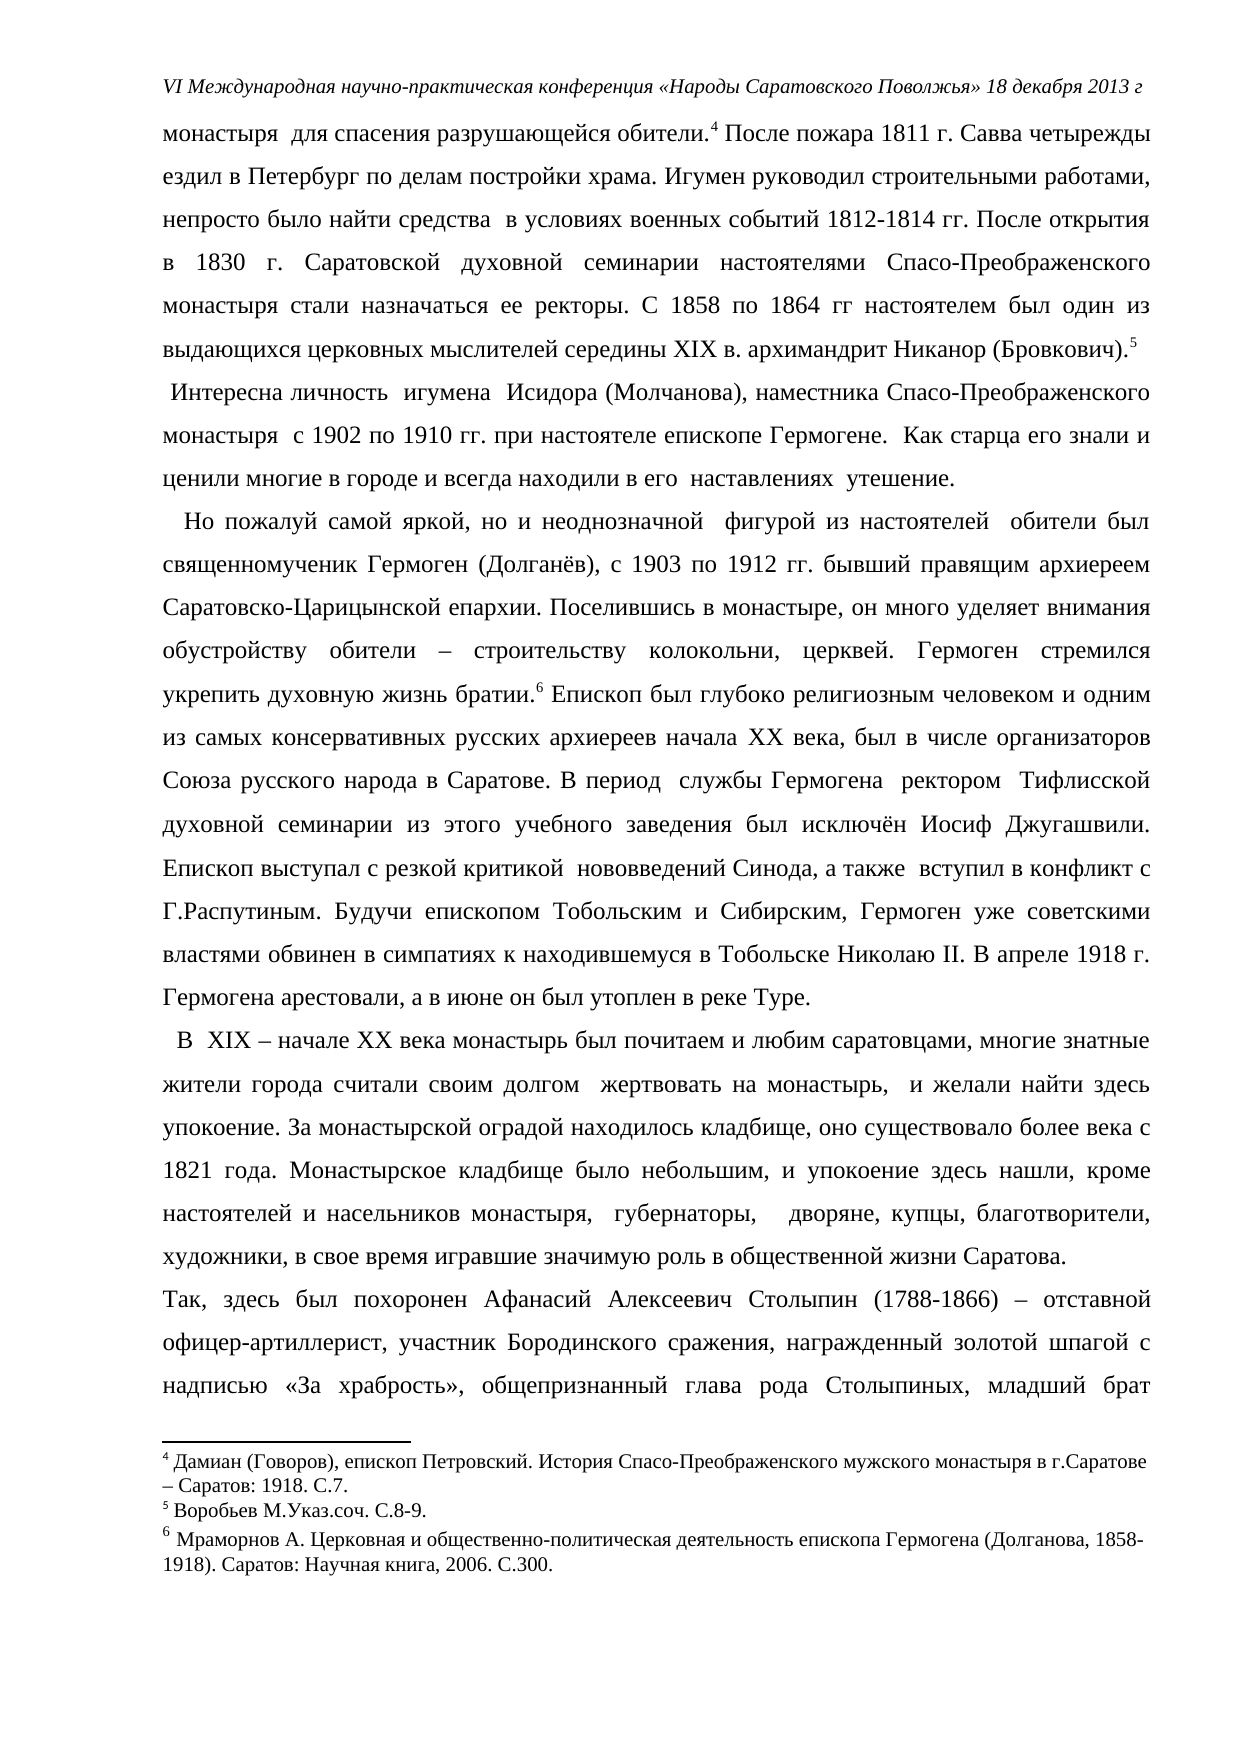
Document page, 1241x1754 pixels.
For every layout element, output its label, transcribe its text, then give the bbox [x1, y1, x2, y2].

text Интересна личность игумена Исидора (Молчанова), наместника Спасо-Преображенского монастыря с 1902 по 1910 гг. при настоятеле епископе Гермогене. Как старца его знали и ценили многие в городе и всегда находили в его наставлениях утешение. [162, 377, 1152, 492]
text В XIX – начале XX века монастырь был почитаем и любим саратовцами, многие знатные жители города считали своим долгом жертвовать на монастырь, и желали найти здесь упокоение. За монастырской оградой находилось кладбище, оно существовало более века с 1821 года. Монастырское кладбище было небольшим, и упокоение здесь нашли, кроме настоятелей и насельников монастыря, губернаторы, дворяне, купцы, благотворители, художники, в свое время игравшие значимую роль в общественной жизни Саратова. [162, 1026, 1152, 1270]
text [162, 1284, 1152, 1399]
text Но пожалуй самой яркой, но и неоднозначной фигурой из настоятелей обители был священномученик Гермоген (Долганёв), с 1903 по 1912 гг. бывший правящим архиереем Саратовско-Царицынской епархии. Поселившись в монастыре, он много уделяет внимания обустройству обители – строительству колокольни, церквей. Гермоген стремился укрепить духовную жизнь братии. Епископ был глубоко религиозным человеком и одним из самых консервативных русских архиереев начала XX века, был в числе организаторов Союза русского народа в Саратове. В период службы Гермогена ректором Тифлисской духовной семинарии из этого учебного заведения был исключён Иосиф Джугашвили. Епископ выступал с резкой критикой нововведений Синода, а также вступил в конфликт с Г.Распутиным. Будучи епископом Тобольским и Сибирским, Гермоген уже советскими властями обвинен в симпатиях к находившемуся в Тобольске Николаю II. В апреле 1918 г. Гермогена арестовали, а в июне он был утоплен в реке Туре. [162, 506, 1152, 1011]
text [162, 118, 1152, 362]
